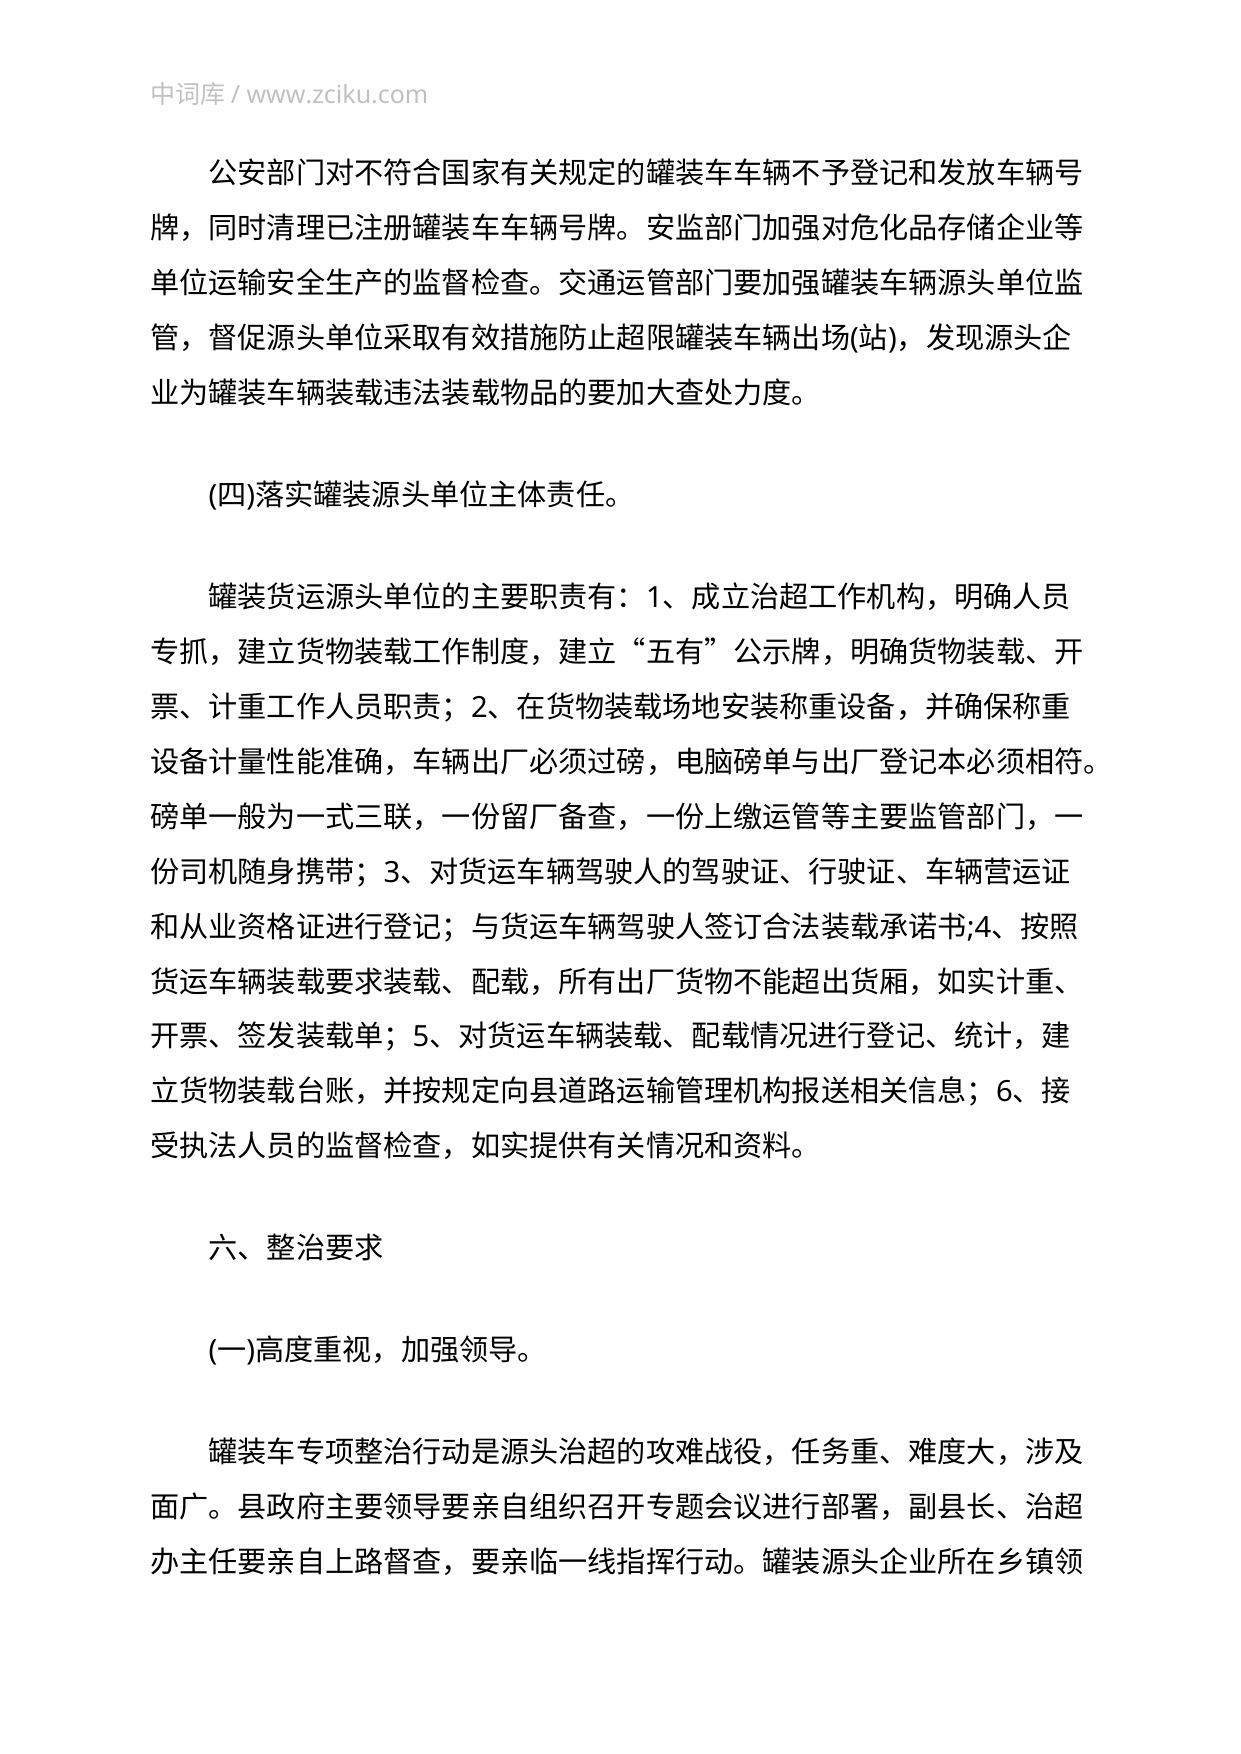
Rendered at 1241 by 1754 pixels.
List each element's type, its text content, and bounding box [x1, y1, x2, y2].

text 罐装货运源头单位的主要职责有：1、成立治超工作机构，明确人员专抓，建立货物装载工作制度，建立“五有”公示牌，明确货物装载、开票、计重工作人员职责；2、在货物装载场地安装称重设备，并确保称重设备计量性能准确，车辆出厂必须过磅，电脑磅单与出厂登记本必须相符。磅单一般为一式三联，一份留厂备查，一份上缴运管等主要监管部门，一份司机随身携带；3、对货运车辆驾驶人的驾驶证、行驶证、车辆营运证和从业资格证进行登记；与货运车辆驾驶人签订合法装载承诺书;4、按照货运车辆装载要求装载、配载，所有出厂货物不能超出货厢，如实计重、开票、签发装载单；5、对货运车辆装载、配载情况进行登记、统计，建立货物装载台账，并按规定向县道路运输管理机构报送相关信息；6、接受执法人员的监督检查，如实提供有关情况和资料。 [150, 573, 1090, 1165]
text (四)落实罐装源头单位主体责任。 [150, 471, 1090, 514]
text (一)高度重视，加强领导。 [150, 1327, 1090, 1369]
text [150, 1428, 1090, 1581]
text 公安部门对不符合国家有关规定的罐装车车辆不予登记和发放车辆号牌，同时清理已注册罐装车车辆号牌。安监部门加强对危化品存储企业等单位运输安全生产的监督检查。交通运管部门要加强罐装车辆源头单位监管，督促源头单位采取有效措施防止超限罐装车辆出场(站)，发现源头企业为罐装车辆装载违法装载物品的要加大查处力度。 [150, 150, 1090, 412]
text 六、整治要求 [150, 1225, 1090, 1267]
